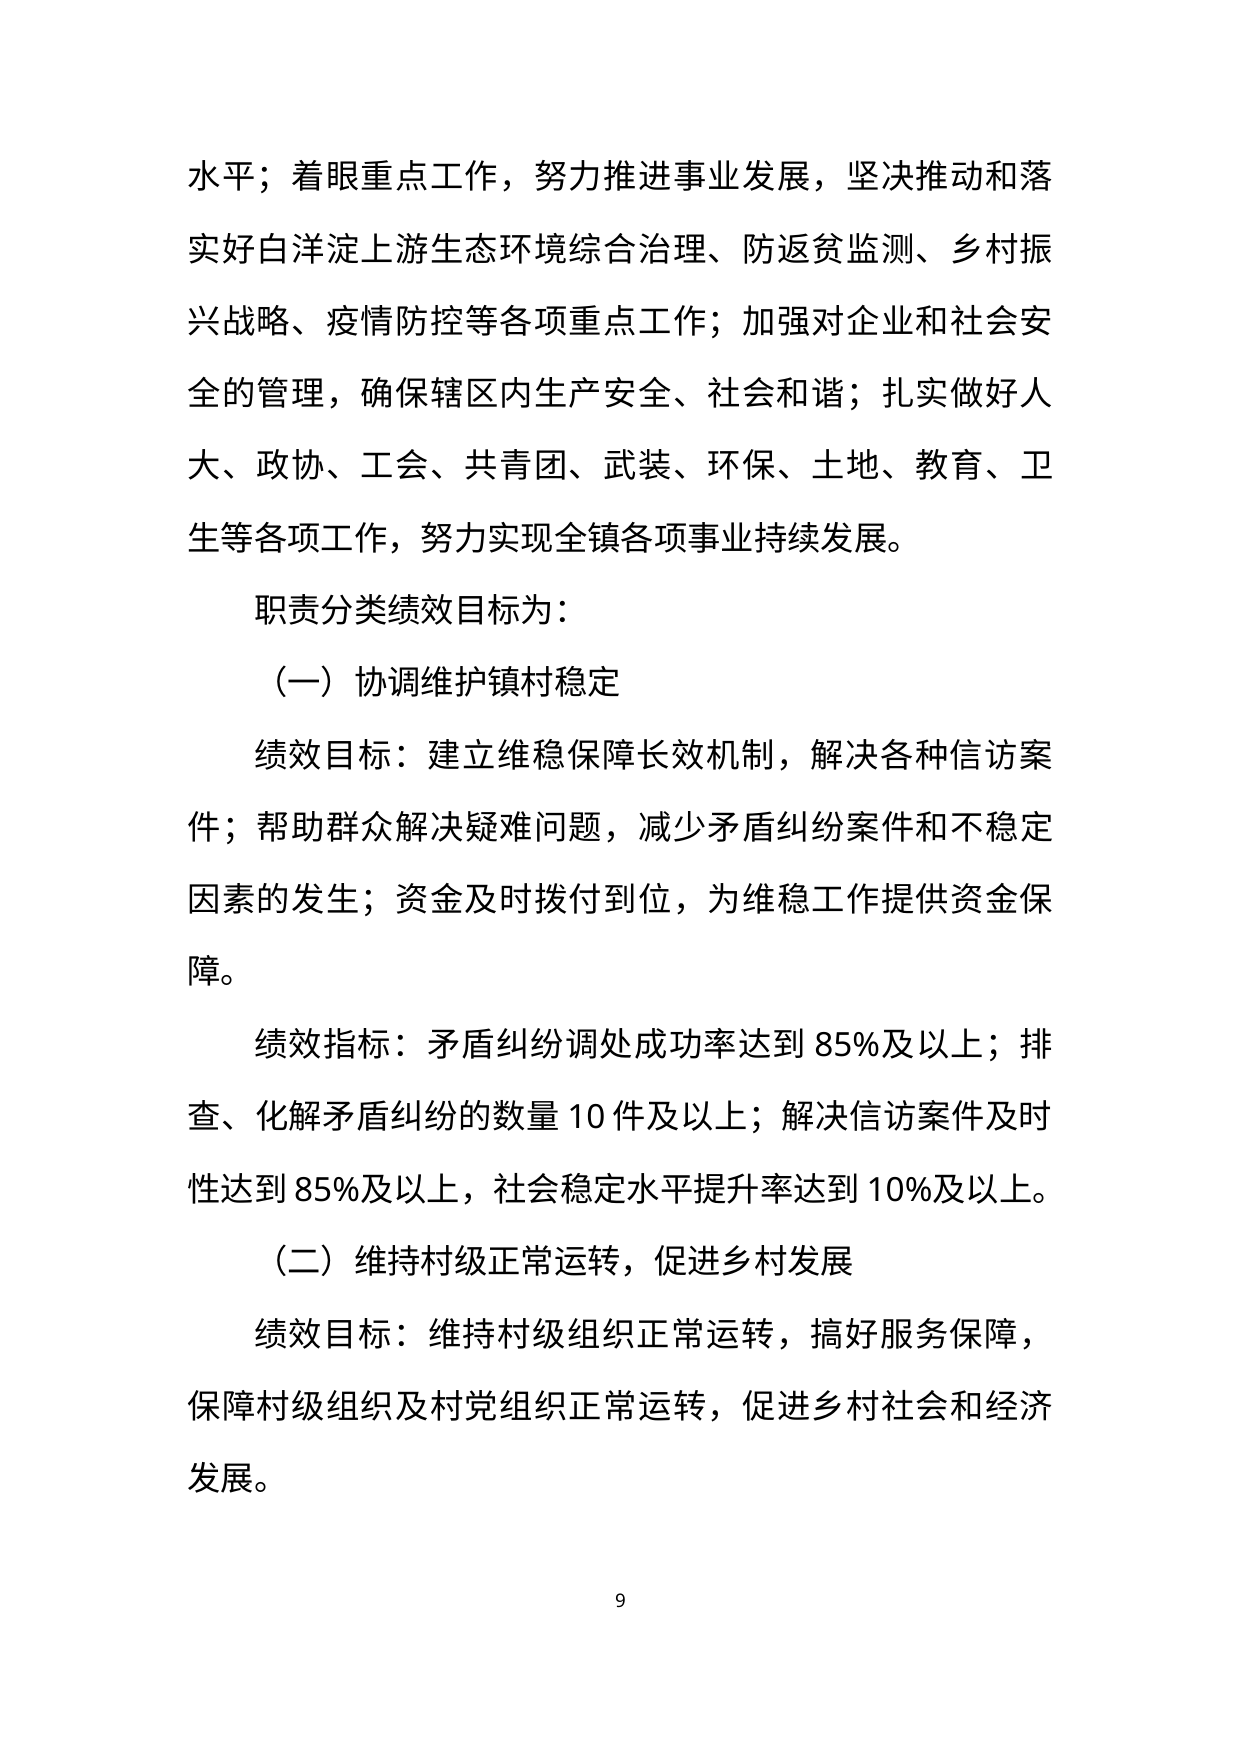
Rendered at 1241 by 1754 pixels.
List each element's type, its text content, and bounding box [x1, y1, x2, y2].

text 职责分类绩效目标为： [187, 584, 1053, 632]
text 绩效目标：维持村级组织正常运转，搞好服务保障，保障村级组织及村党组织正常运转，促进乡村社会和经济发展。 [187, 1307, 1053, 1500]
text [187, 150, 1053, 560]
text （一）协调维护镇村稳定 [187, 656, 1053, 704]
text 绩效指标：矛盾纠纷调处成功率达到85%及以上；排查、化解矛盾纠纷的数量10件及以上；解决信访案件及时性达到85%及以上，社会稳定水平提升率达到10%及以上。 [187, 1017, 1053, 1211]
text 绩效目标：建立维稳保障长效机制，解决各种信访案件；帮助群众解决疑难问题，减少矛盾纠纷案件和不稳定因素的发生；资金及时拨付到位，为维稳工作提供资金保障。 [187, 728, 1053, 993]
text （二）维持村级正常运转，促进乡村发展 [187, 1235, 1053, 1283]
